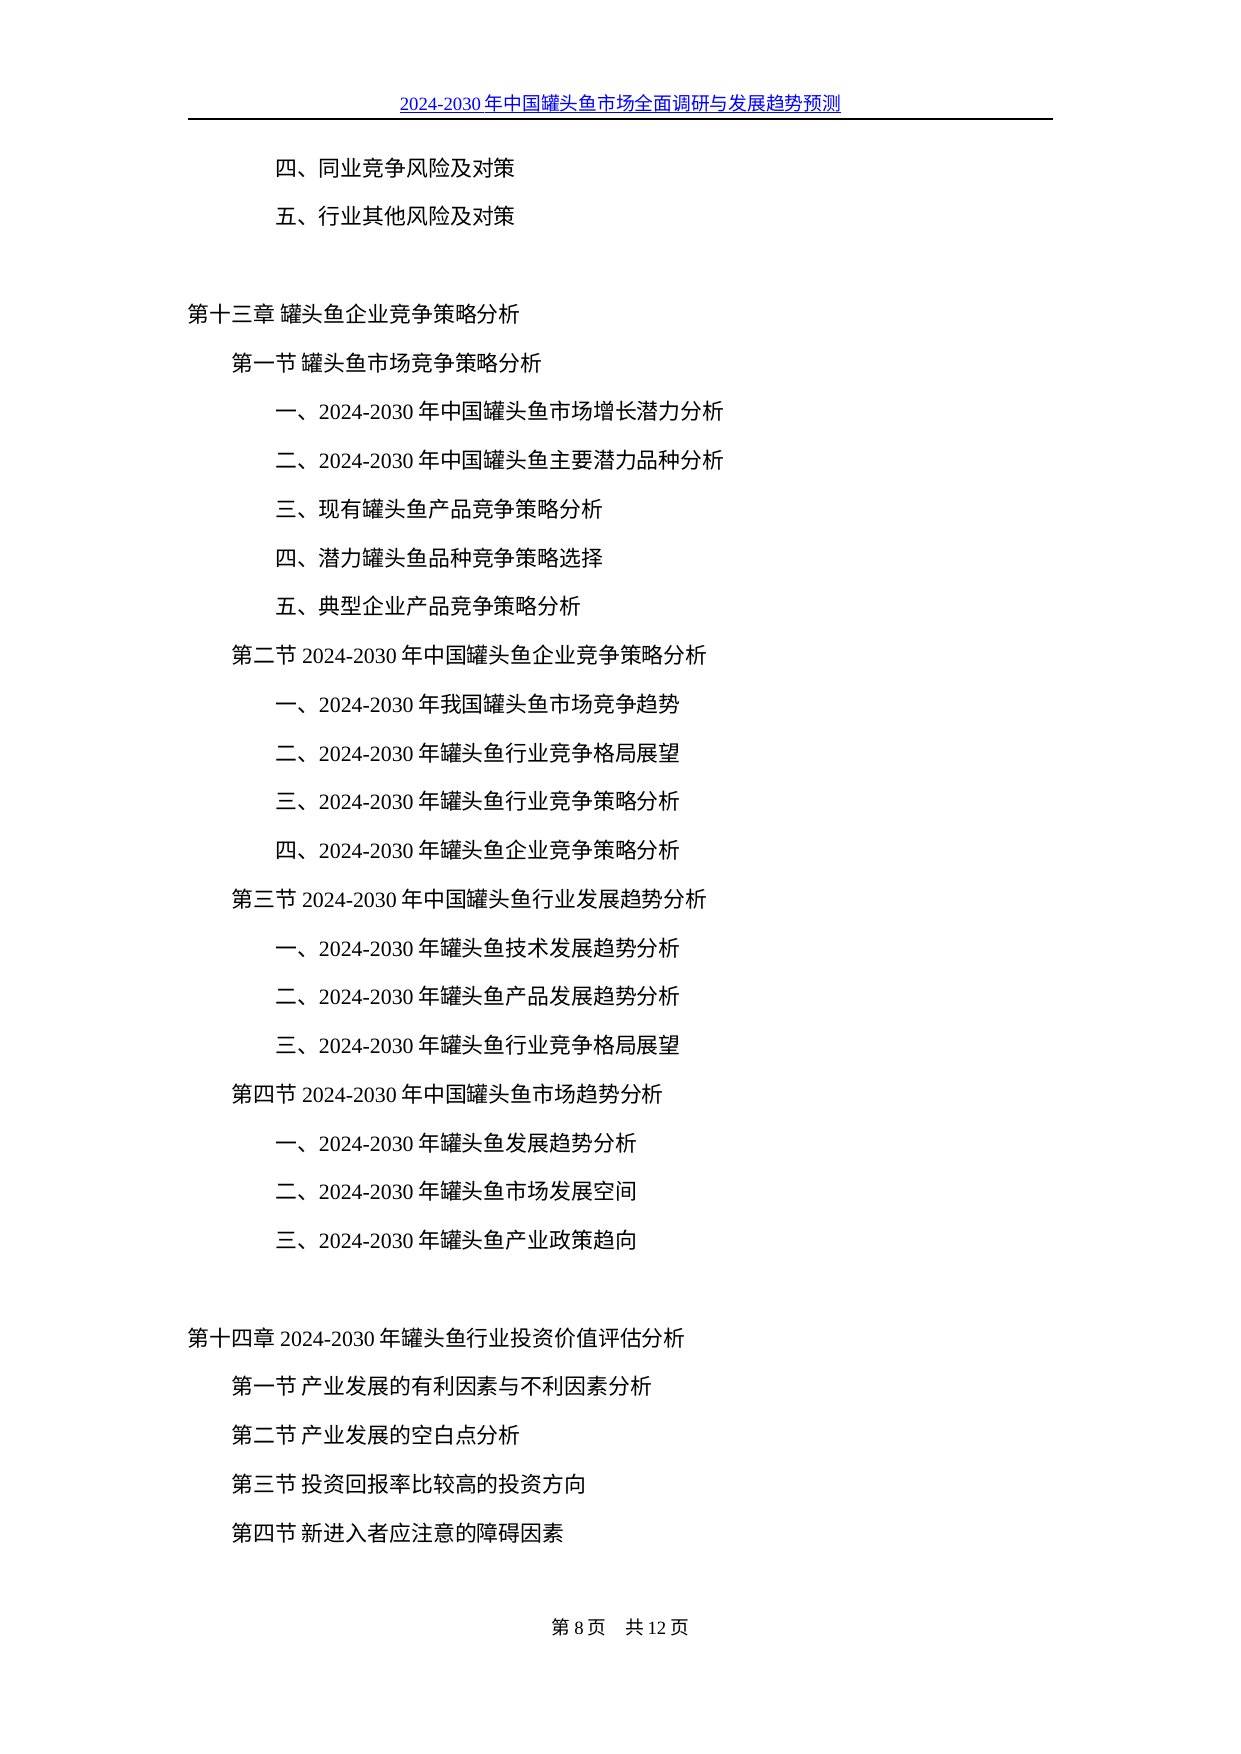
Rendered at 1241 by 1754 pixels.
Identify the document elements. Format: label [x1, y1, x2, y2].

text [187, 150, 1053, 1548]
